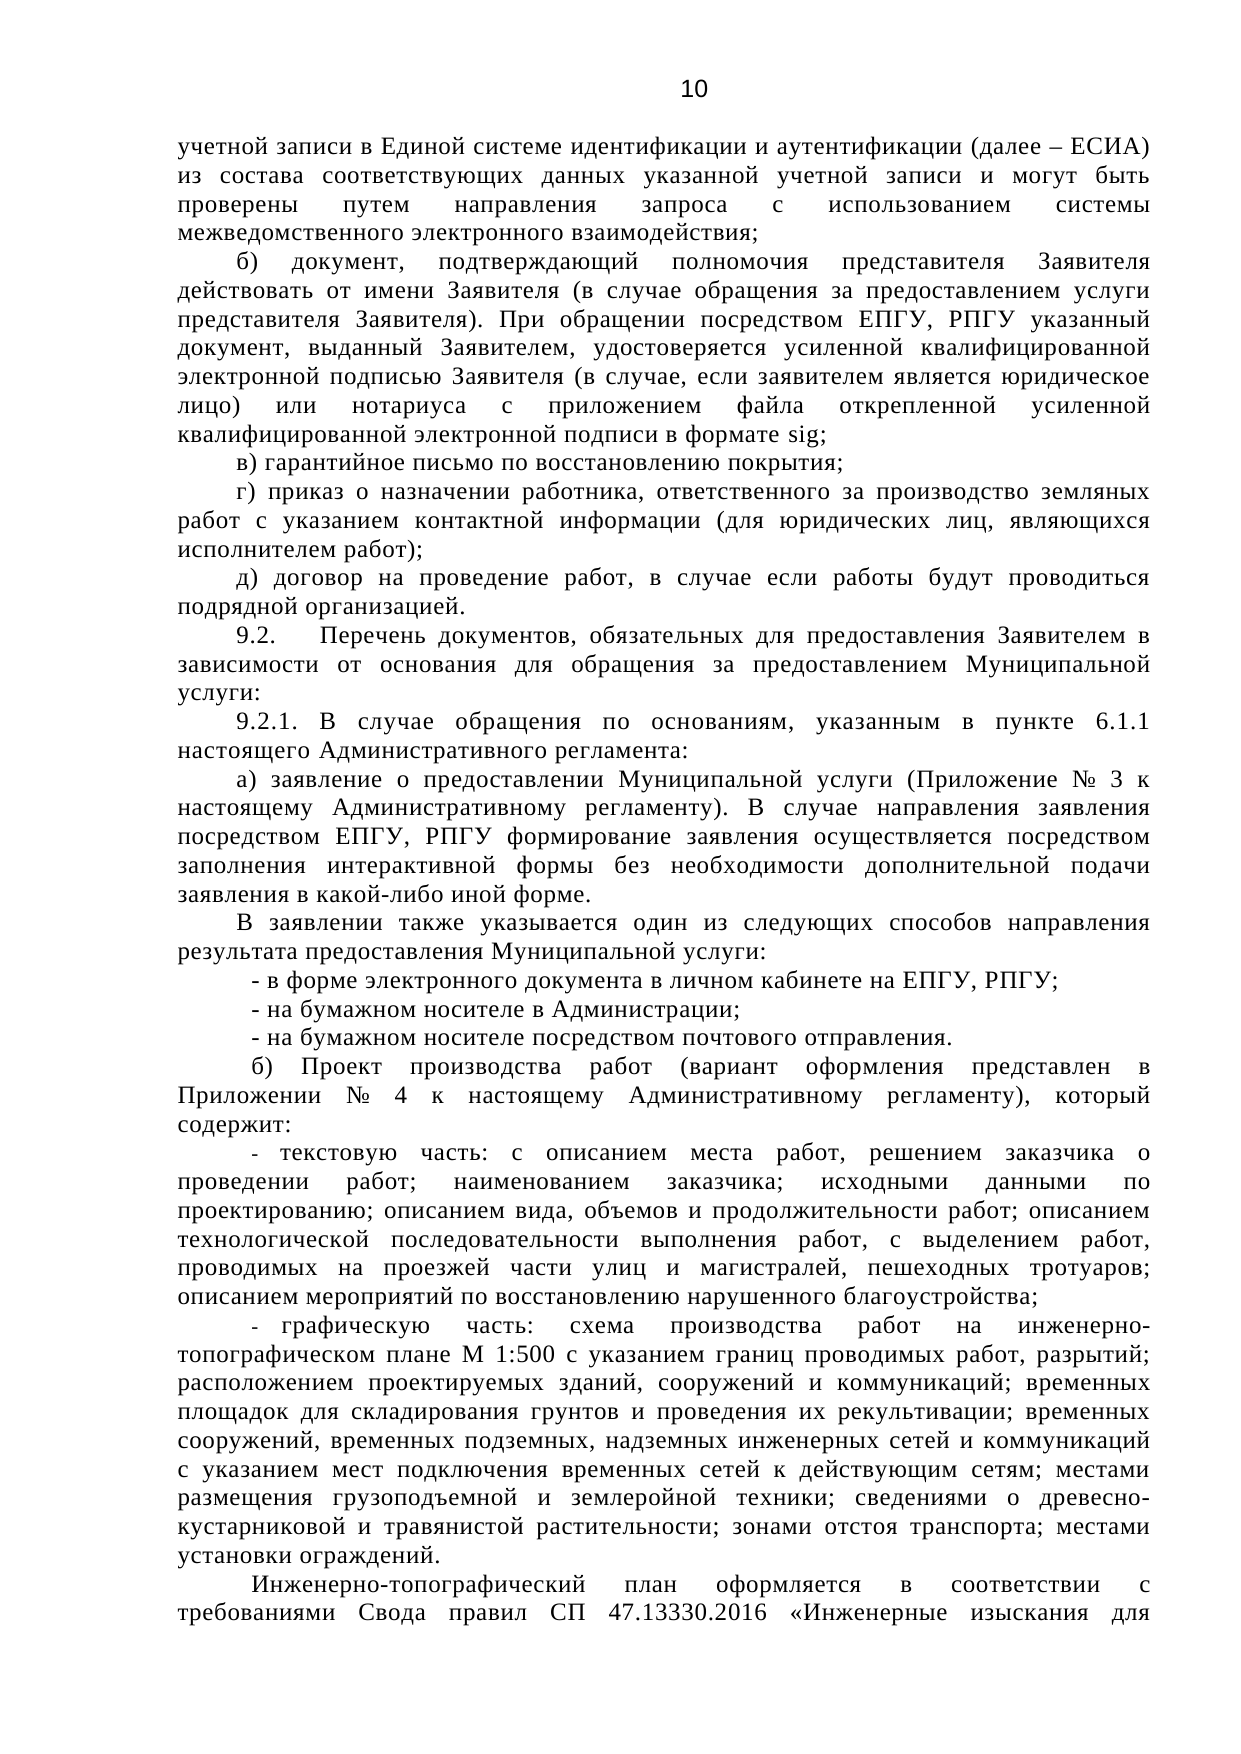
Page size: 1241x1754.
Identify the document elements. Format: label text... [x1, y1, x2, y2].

text - на бумажном носителе посредством почтового отправления. [177, 1022, 1152, 1051]
text - в форме электронного документа в личном кабинете на ЕПГУ, РПГУ; [177, 965, 1152, 994]
text б) документ, подтверждающий полномочия представителя Заявителя действовать от имени Заявителя (в случае обращения за предоставлением услуги представителя Заявителя). При обращении посредством ЕПГУ, РПГУ указанный документ, выданный Заявителем, удостоверяется усиленной квалифицированной электронной подписью Заявителя (в случае, если заявителем является юридическое лицо) или нотариуса с приложением файла открепленной усиленной квалифицированной электронной подписи в формате sig; [177, 246, 1152, 447]
text б) Проект производства работ (вариант оформления представлен в Приложении № 4 к настоящему Административному регламенту), который содержит: [177, 1051, 1152, 1137]
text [177, 1569, 1152, 1626]
list текстовую часть: с описанием места работ, решением заказчика о проведении работ; наименованием заказчика; исходными данными по проектированию; описанием вида, объемов и продолжительности работ; описанием технологической последовательности выполнения работ, с выделением работ, проводимых на проезжей части улиц и магистралей, пешеходных тротуаров; описанием мероприятий по восстановлению нарушенного благоустройства; [177, 1137, 1152, 1310]
text В заявлении также указывается один из следующих способов направления результата предоставления Муниципальной услуги: [177, 907, 1152, 965]
text д) договор на проведение работ, в случае если работы будут проводиться подрядной организацией. [177, 562, 1152, 620]
list графическую часть: схема производства работ на инженерно-топографическом плане М 1:500 с указанием границ проводимых работ, разрытий; расположением проектируемых зданий, сооружений и коммуникаций; временных площадок для складирования грунтов и проведения их рекультивации; временных сооружений, временных подземных, надземных инженерных сетей и коммуникаций с указанием мест подключения временных сетей к действующим сетям; местами размещения грузоподъемной и землеройной техники; сведениями о древесно-кустарниковой и травянистой растительности; зонами отстоя транспорта; местами установки ограждений. [177, 1310, 1152, 1569]
text в) гарантийное письмо по восстановлению покрытия; [177, 447, 1152, 476]
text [177, 131, 1152, 246]
list Перечень документов, обязательных для предоставления Заявителем в зависимости от основания для обращения за предоставлением Муниципальной услуги: [177, 620, 1152, 706]
text 9.2.1. В случае обращения по основаниям, указанным в пункте 6.1.1 настоящего Административного регламента: [177, 706, 1152, 764]
text - на бумажном носителе в Администрации; [177, 994, 1152, 1022]
text а) заявление о предоставлении Муниципальной услуги (Приложение № 3 к настоящему Административному регламенту). В случае направления заявления посредством ЕПГУ, РПГУ формирование заявления осуществляется посредством заполнения интерактивной формы без необходимости дополнительной подачи заявления в какой-либо иной форме. [177, 764, 1152, 907]
text г) приказ о назначении работника, ответственного за производство земляных работ с указанием контактной информации (для юридических лиц, являющихся исполнителем работ); [177, 476, 1152, 562]
